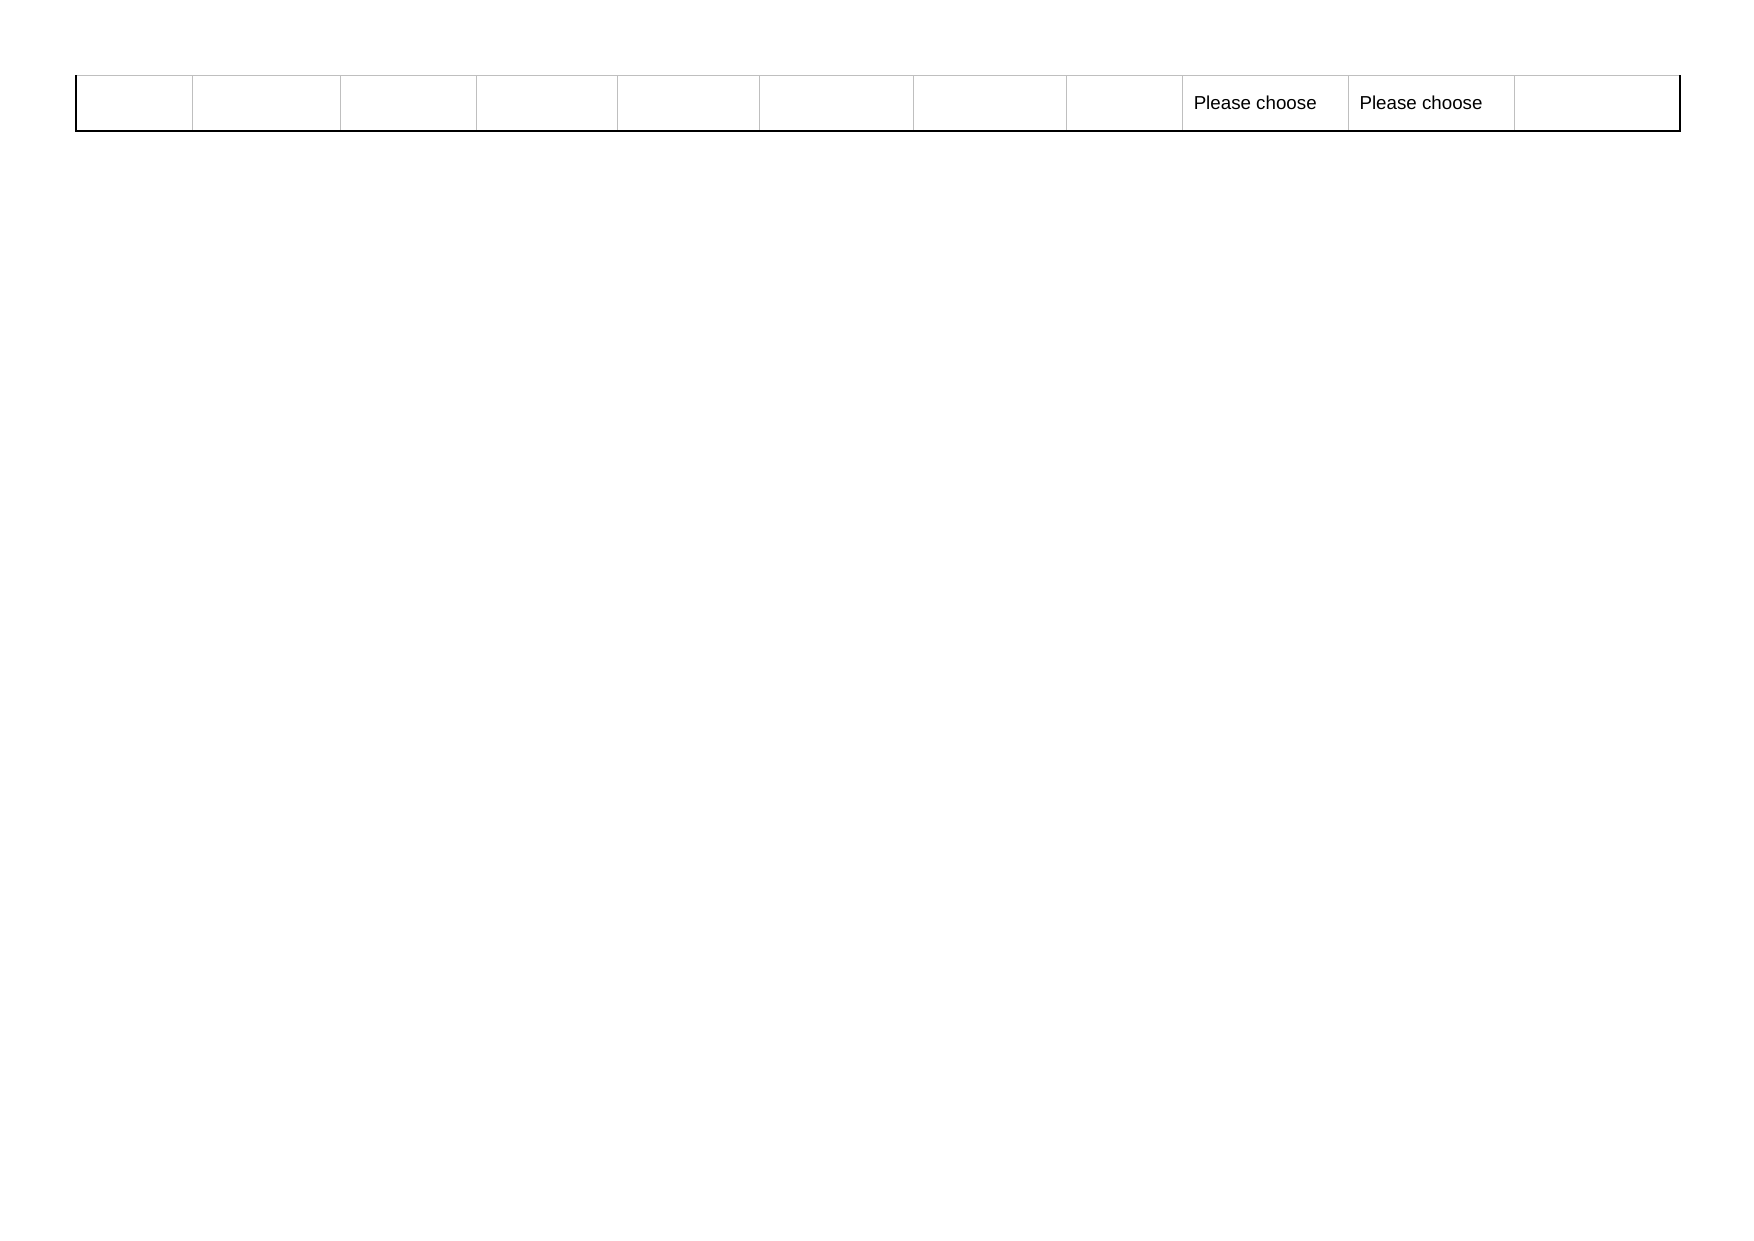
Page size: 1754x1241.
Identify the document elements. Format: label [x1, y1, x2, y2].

table_cell [1067, 76, 1182, 130]
table_cell [914, 76, 1066, 130]
table_cell [1515, 76, 1679, 130]
table_cell [341, 76, 476, 130]
table_cell [760, 76, 913, 130]
table_cell [77, 76, 192, 130]
table_cell [193, 76, 340, 130]
table_cell [477, 76, 617, 130]
table_cell [618, 76, 759, 130]
